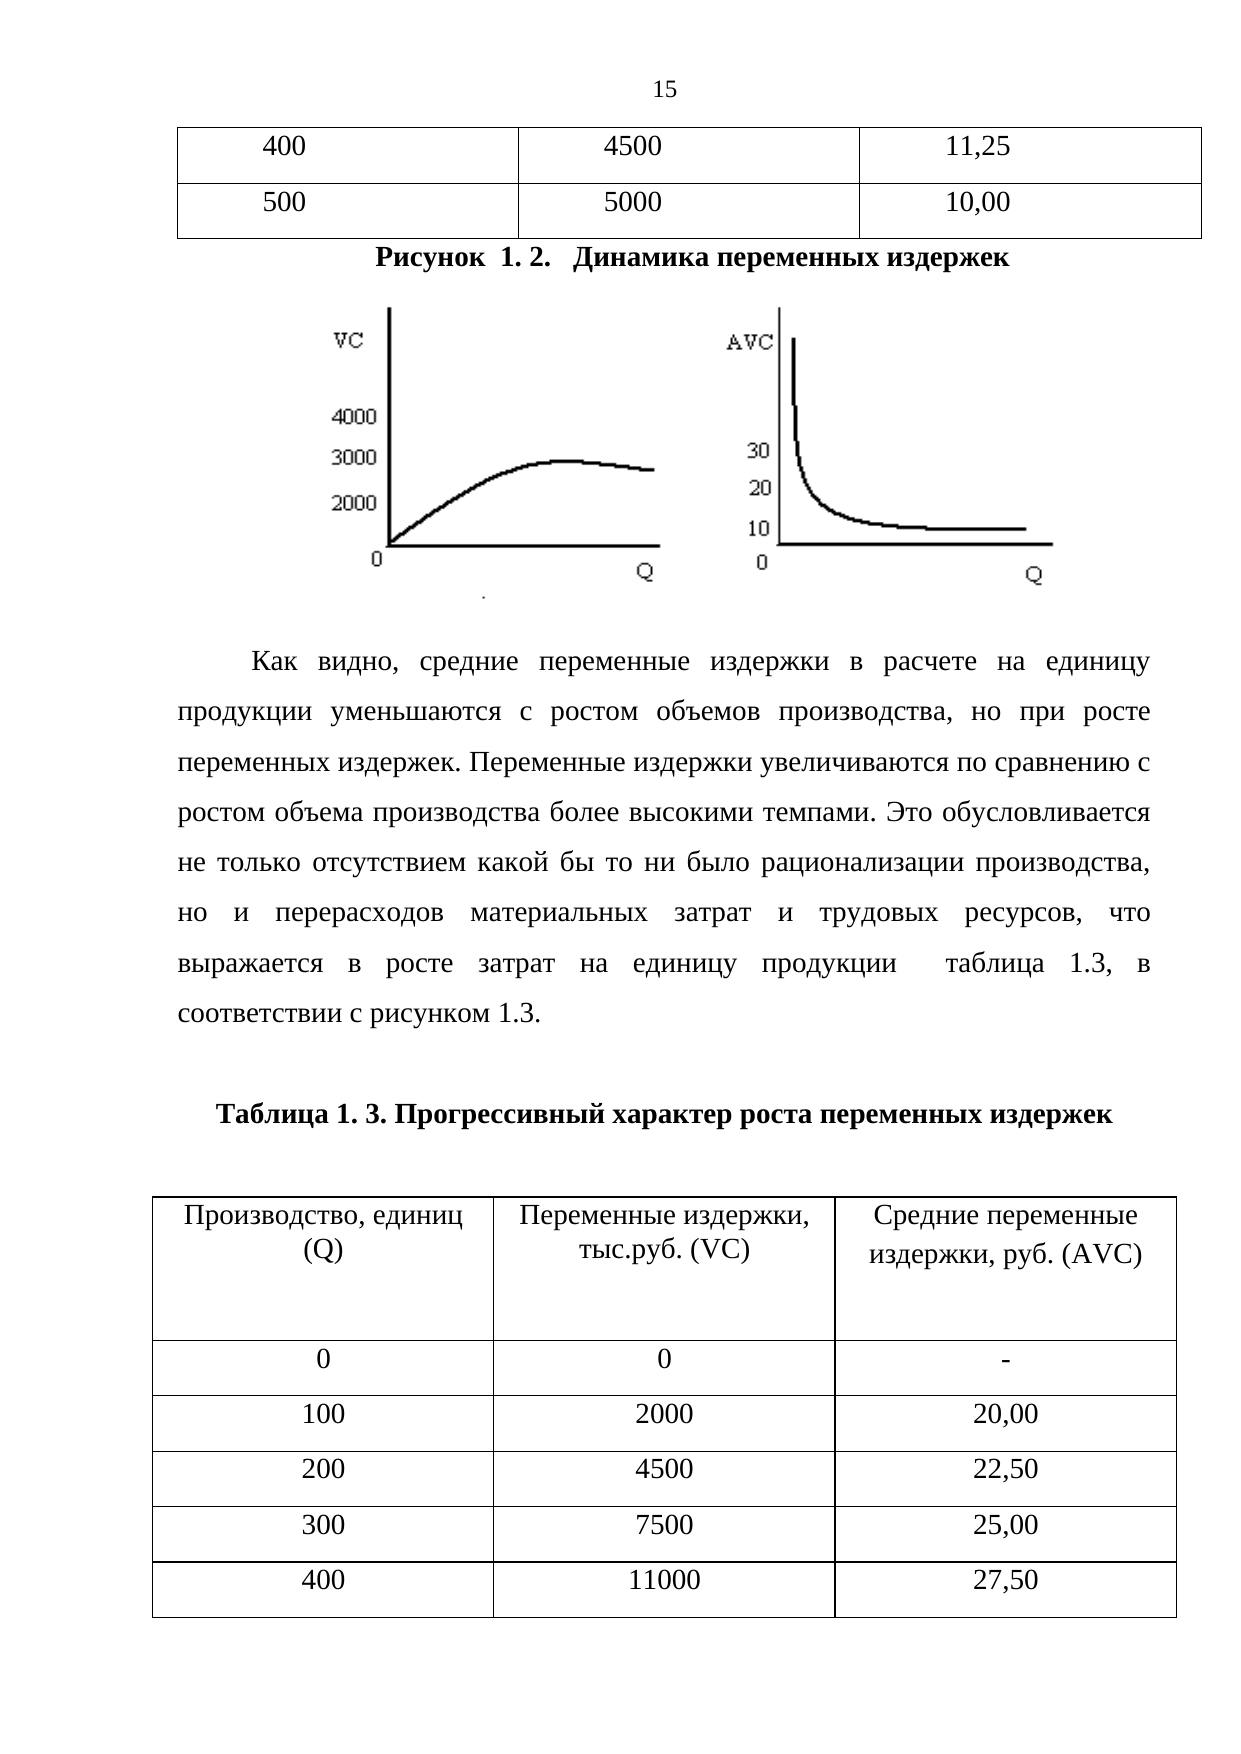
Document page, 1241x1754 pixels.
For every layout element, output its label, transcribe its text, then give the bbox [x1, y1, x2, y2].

table_cell 7500 [494, 1507, 834, 1561]
table_cell 100 [153, 1396, 493, 1451]
table_cell 5000 [519, 184, 859, 238]
table_cell 11000 [494, 1563, 834, 1617]
table_cell 4500 [494, 1452, 834, 1506]
text Таблица 1. 3. Прогрессивный характер роста переменных издержек [177, 1096, 1152, 1129]
text Как видно, средние переменные издержки в расчете на единицу продукции уменьшаются с ростом объемов производства, но при росте переменных издержек. Переменные издержки увеличиваются по сравнению с ростом объема производства более высокими темпами. Это обусловливается не только отсутствием какой бы то ни было рационализации производства, но и перерасходов материальных затрат и трудовых ресурсов, что выражается в росте затрат на единицу продукции таблица 1.3, в соответствии с рисунком 1.3. [177, 643, 1152, 1029]
table_cell 0 [494, 1341, 834, 1395]
table_cell 200 [153, 1452, 493, 1506]
table_cell 500 [178, 184, 518, 238]
table_cell 400 [178, 128, 518, 183]
table_cell 10,00 [860, 184, 1201, 238]
table_cell 11,25 [860, 128, 1201, 183]
table_cell 400 [153, 1563, 493, 1617]
table_cell 25,00 [836, 1507, 1176, 1561]
table_cell 300 [153, 1507, 493, 1561]
table_cell 20,00 [836, 1396, 1176, 1451]
table_cell 22,50 [836, 1452, 1176, 1506]
table_cell 27,50 [836, 1563, 1176, 1617]
table_cell 4500 [519, 128, 859, 183]
table_header Производство, единиц (Q) [153, 1198, 493, 1340]
picture [302, 289, 1082, 609]
table_cell 2000 [494, 1396, 834, 1451]
table_header Средние переменные издержки, руб. (AVC) [836, 1198, 1176, 1340]
table_header Переменные издержки, тыс.руб. (VC) [494, 1198, 834, 1340]
text Рисунок 1. 2. Динамика переменных издержек [177, 239, 1152, 273]
table_cell - [836, 1341, 1176, 1395]
table_cell 0 [153, 1341, 493, 1395]
